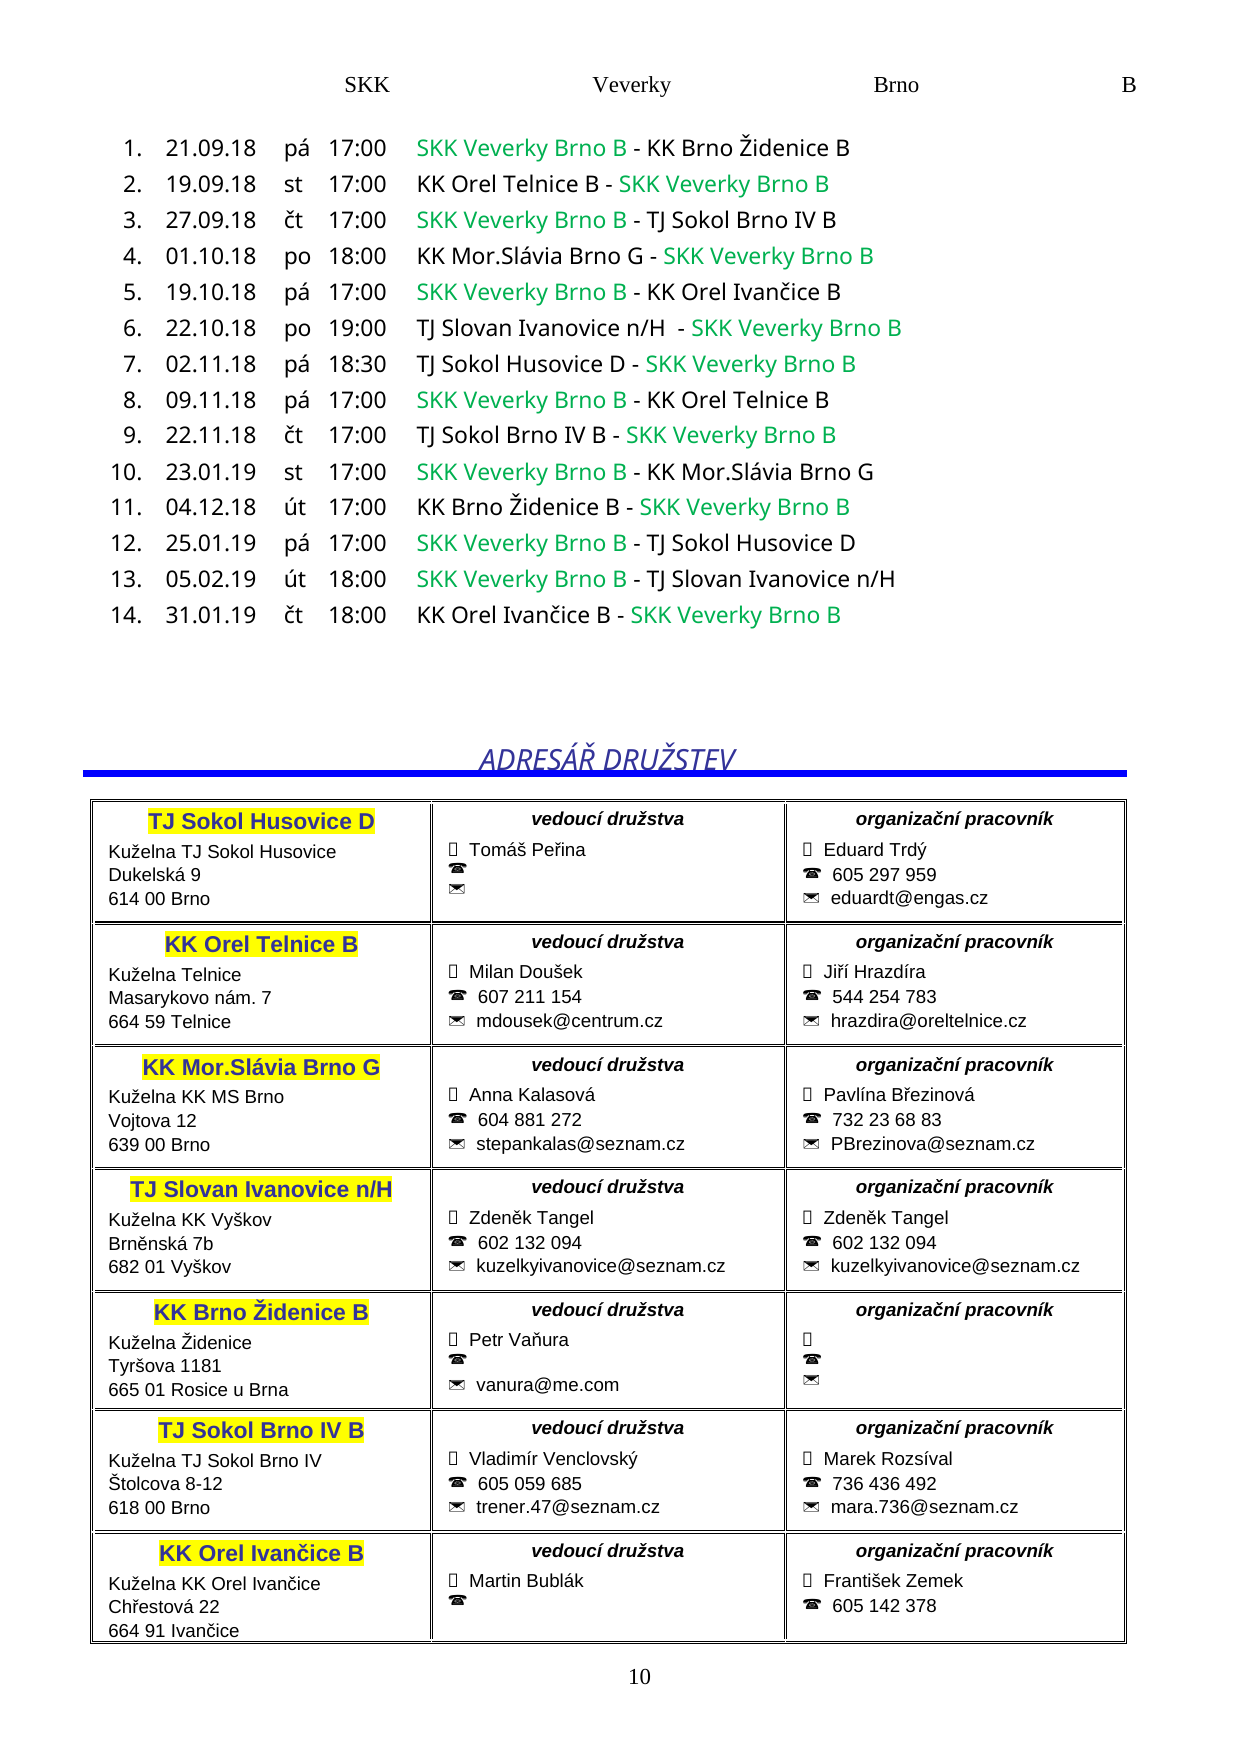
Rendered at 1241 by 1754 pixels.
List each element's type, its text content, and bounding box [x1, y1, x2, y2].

text 7. 02.11.18 pá 18:30 TJ Sokol Husovice D - SKK Veverky Brno B [106, 348, 1137, 379]
text 5. 19.10.18 pá 17:00 SKK Veverky Brno B - KK Orel Ivančice B [106, 276, 1137, 307]
text SKK Veverky Brno B [106, 72, 1137, 128]
table_cell organizační pracovník 👤 Zdeněk Tangel 602 132 094 kuzelkyivanovice@seznam.cz [787, 1167, 1124, 1289]
table_cell vedoucí družstva 👤 Anna Kalasová 604 881 272 stepankalas@seznam.cz [433, 1047, 784, 1167]
text 13. 05.02.19 út 18:00 SKK Veverky Brno B - TJ Slovan Ivanovice n/H [106, 563, 1137, 594]
text 12. 25.01.19 pá 17:00 SKK Veverky Brno B - TJ Sokol Husovice D [106, 527, 1137, 558]
text 8. 09.11.18 pá 17:00 SKK Veverky Brno B - KK Orel Telnice B [106, 383, 1137, 415]
table_cell TJ Sokol Brno IV B Kuželna TJ Sokol Brno IV Štolcova 8-12 618 00 Brno [93, 1408, 430, 1530]
table_cell vedoucí družstva 👤 Zdeněk Tangel 602 132 094 kuzelkyivanovice@seznam.cz [433, 1170, 784, 1289]
text 3. 27.09.18 čt 17:00 SKK Veverky Brno B - TJ Sokol Brno IV B [106, 204, 1137, 235]
text 4. 01.10.18 po 18:00 KK Mor.Slávia Brno G - SKK Veverky Brno B [106, 240, 1137, 271]
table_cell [431, 1530, 786, 1641]
text 1. 21.09.18 pá 17:00 SKK Veverky Brno B - KK Brno Židenice B [106, 132, 1137, 163]
text 2. 19.09.18 st 17:00 KK Orel Telnice B - SKK Veverky Brno B [106, 168, 1137, 199]
text 10. 23.01.19 st 17:00 SKK Veverky Brno B - KK Mor.Slávia Brno G [106, 455, 1137, 487]
table_cell organizační pracovník 👤 [787, 1290, 1124, 1408]
text 11. 04.12.18 út 17:00 KK Brno Židenice B - SKK Veverky Brno B [106, 491, 1137, 523]
table_cell vedoucí družstva 👤 Milan Doušek 607 211 154 mdousek@centrum.cz [433, 925, 784, 1044]
table_header vedoucí družstva 👤 Tomáš Peřina [431, 800, 786, 921]
table_header TJ Sokol Husovice D Kuželna TJ Sokol Husovice Dukelská 9 614 00 Brno [93, 802, 431, 921]
text 9. 22.11.18 čt 17:00 TJ Sokol Brno IV B - SKK Veverky Brno B [106, 419, 1137, 451]
text 6. 22.10.18 po 19:00 TJ Slovan Ivanovice n/H - SKK Veverky Brno B [106, 312, 1137, 343]
table_cell organizační pracovník 👤 Marek Rozsíval 736 436 492 mara.736@seznam.cz [787, 1408, 1124, 1530]
text ADRESÁŘ DRUŽSTEV [106, 739, 1137, 779]
table_cell KK Brno Židenice B Kuželna Židenice Tyršova 1181 665 01 Rosice u Brna [93, 1290, 430, 1408]
table_cell TJ Slovan Ivanovice n/H Kuželna KK Vyškov Brněnská 7b 682 01 Vyškov [93, 1167, 430, 1289]
text 14. 31.01.19 čt 18:00 KK Orel Ivančice B - SKK Veverky Brno B [106, 599, 1137, 630]
table_cell KK Orel Telnice B Kuželna Telnice Masarykovo nám. 7 664 59 Telnice [93, 921, 430, 1044]
table_cell vedoucí družstva 👤 Petr Vaňura vanura@me.com [433, 1293, 784, 1408]
table_cell KK Mor.Slávia Brno G Kuželna KK MS Brno Vojtova 12 639 00 Brno [92, 1044, 431, 1167]
table_header organizační pracovník 👤 Eduard Trdý 605 297 959 eduardt@engas.cz [786, 802, 1124, 921]
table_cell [786, 1530, 1125, 1641]
table_cell organizační pracovník 👤 Pavlína Březinová 732 23 68 83 PBrezinova@seznam.cz [786, 1044, 1125, 1167]
table_cell vedoucí družstva 👤 Vladimír Venclovský 605 059 685 trener.47@seznam.cz [433, 1411, 784, 1530]
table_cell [92, 1530, 431, 1641]
table_cell organizační pracovník 👤 Jiří Hrazdíra 544 254 783 hrazdira@oreltelnice.cz [787, 921, 1124, 1044]
